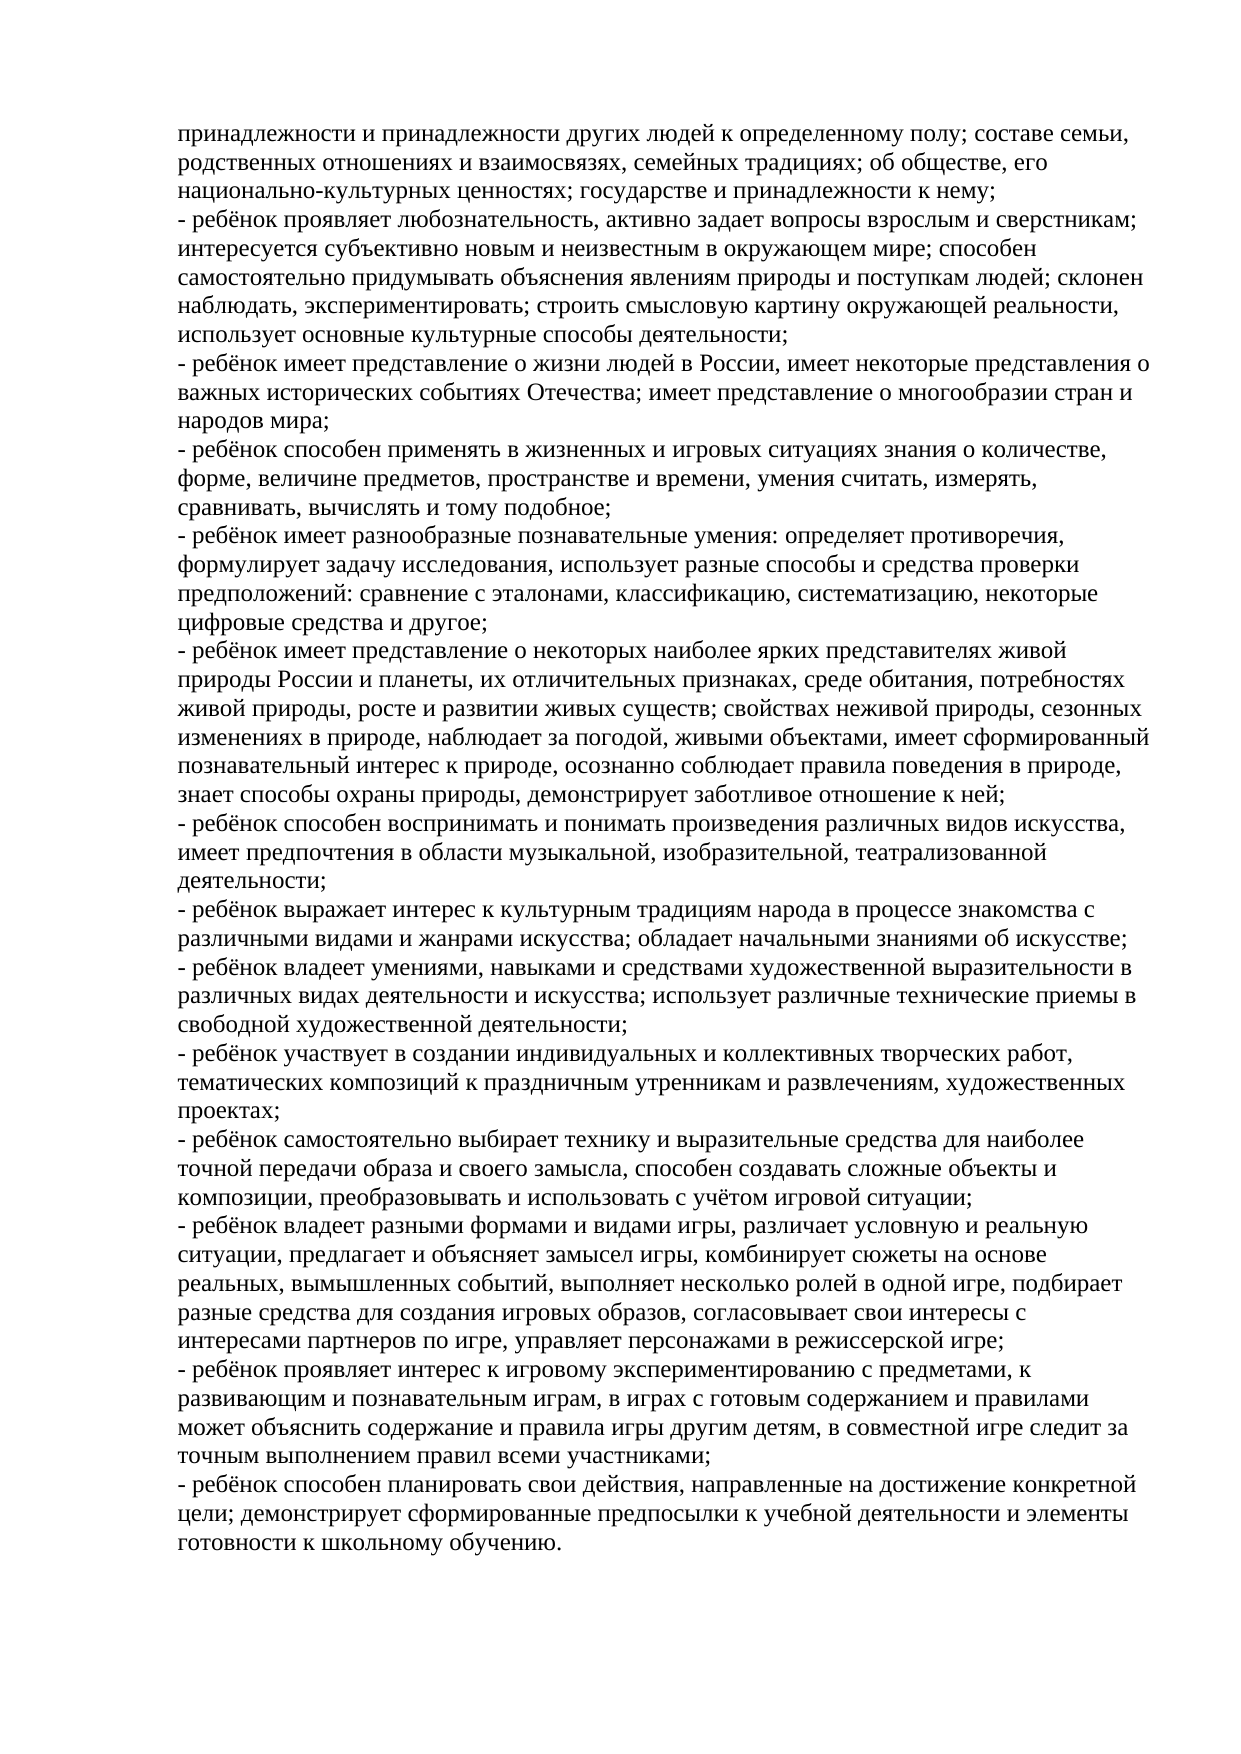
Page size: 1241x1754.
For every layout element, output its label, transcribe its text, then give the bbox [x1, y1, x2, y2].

text - ребёнок владеет умениями, навыками и средствами художественной выразительности в различных видах деятельности и искусства; использует различные технические приемы в свободной художественной деятельности; [177, 952, 1152, 1038]
text - ребёнок имеет представление о некоторых наиболее ярких представителях живой природы России и планеты, их отличительных признаках, среде обитания, потребностях живой природы, росте и развитии живых существ; свойствах неживой природы, сезонных изменениях в природе, наблюдает за погодой, живыми объектами, имеет сформированный познавательный интерес к природе, осознанно соблюдает правила поведения в природе, знает способы охраны природы, демонстрирует заботливое отношение к ней; [177, 636, 1152, 808]
text - ребёнок имеет представление о жизни людей в России, имеет некоторые представления о важных исторических событиях Отечества; имеет представление о многообразии стран и народов мира; [177, 348, 1152, 434]
text - ребёнок способен воспринимать и понимать произведения различных видов искусства, имеет предпочтения в области музыкальной, изобразительной, театрализованной деятельности; [177, 808, 1152, 894]
text - ребёнок проявляет интерес к игровому экспериментированию с предметами, к развивающим и познавательным играм, в играх с готовым содержанием и правилами может объяснить содержание и правила игры другим детям, в совместной игре следит за точным выполнением правил всеми участниками; [177, 1354, 1152, 1469]
text - ребёнок способен применять в жизненных и игровых ситуациях знания о количестве, форме, величине предметов, пространстве и времени, умения считать, измерять, сравнивать, вычислять и тому подобное; [177, 434, 1152, 521]
text - ребёнок владеет разными формами и видами игры, различает условную и реальную ситуации, предлагает и объясняет замысел игры, комбинирует сюжеты на основе реальных, вымышленных событий, выполняет несколько ролей в одной игре, подбирает разные средства для создания игровых образов, согласовывает свои интересы с интересами партнеров по игре, управляет персонажами в режиссерской игре; [177, 1211, 1152, 1354]
text - ребёнок проявляет любознательность, активно задает вопросы взрослым и сверстникам; интересуется субъективно новым и неизвестным в окружающем мире; способен самостоятельно придумывать объяснения явлениям природы и поступкам людей; склонен наблюдать, экспериментировать; строить смысловую картину окружающей реальности, использует основные культурные способы деятельности; [177, 204, 1152, 348]
text - ребёнок самостоятельно выбирает технику и выразительные средства для наиболее точной передачи образа и своего замысла, способен создавать сложные объекты и композиции, преобразовывать и использовать с учётом игровой ситуации; [177, 1124, 1152, 1211]
text - ребёнок имеет разнообразные познавательные умения: определяет противоречия, формулирует задачу исследования, использует разные способы и средства проверки предположений: сравнение с эталонами, классификацию, систематизацию, некоторые цифровые средства и другое; [177, 521, 1152, 636]
text - ребёнок участвует в создании индивидуальных и коллективных творческих работ, тематических композиций к праздничным утренникам и развлечениям, художественных проектах; [177, 1038, 1152, 1124]
text - ребёнок способен планировать свои действия, направленные на достижение конкретной цели; демонстрирует сформированные предпосылки к учебной деятельности и элементы готовности к школьному обучению. [177, 1469, 1152, 1556]
text - ребёнок выражает интерес к культурным традициям народа в процессе знакомства с различными видами и жанрами искусства; обладает начальными знаниями об искусстве; [177, 894, 1152, 952]
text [177, 118, 1152, 204]
